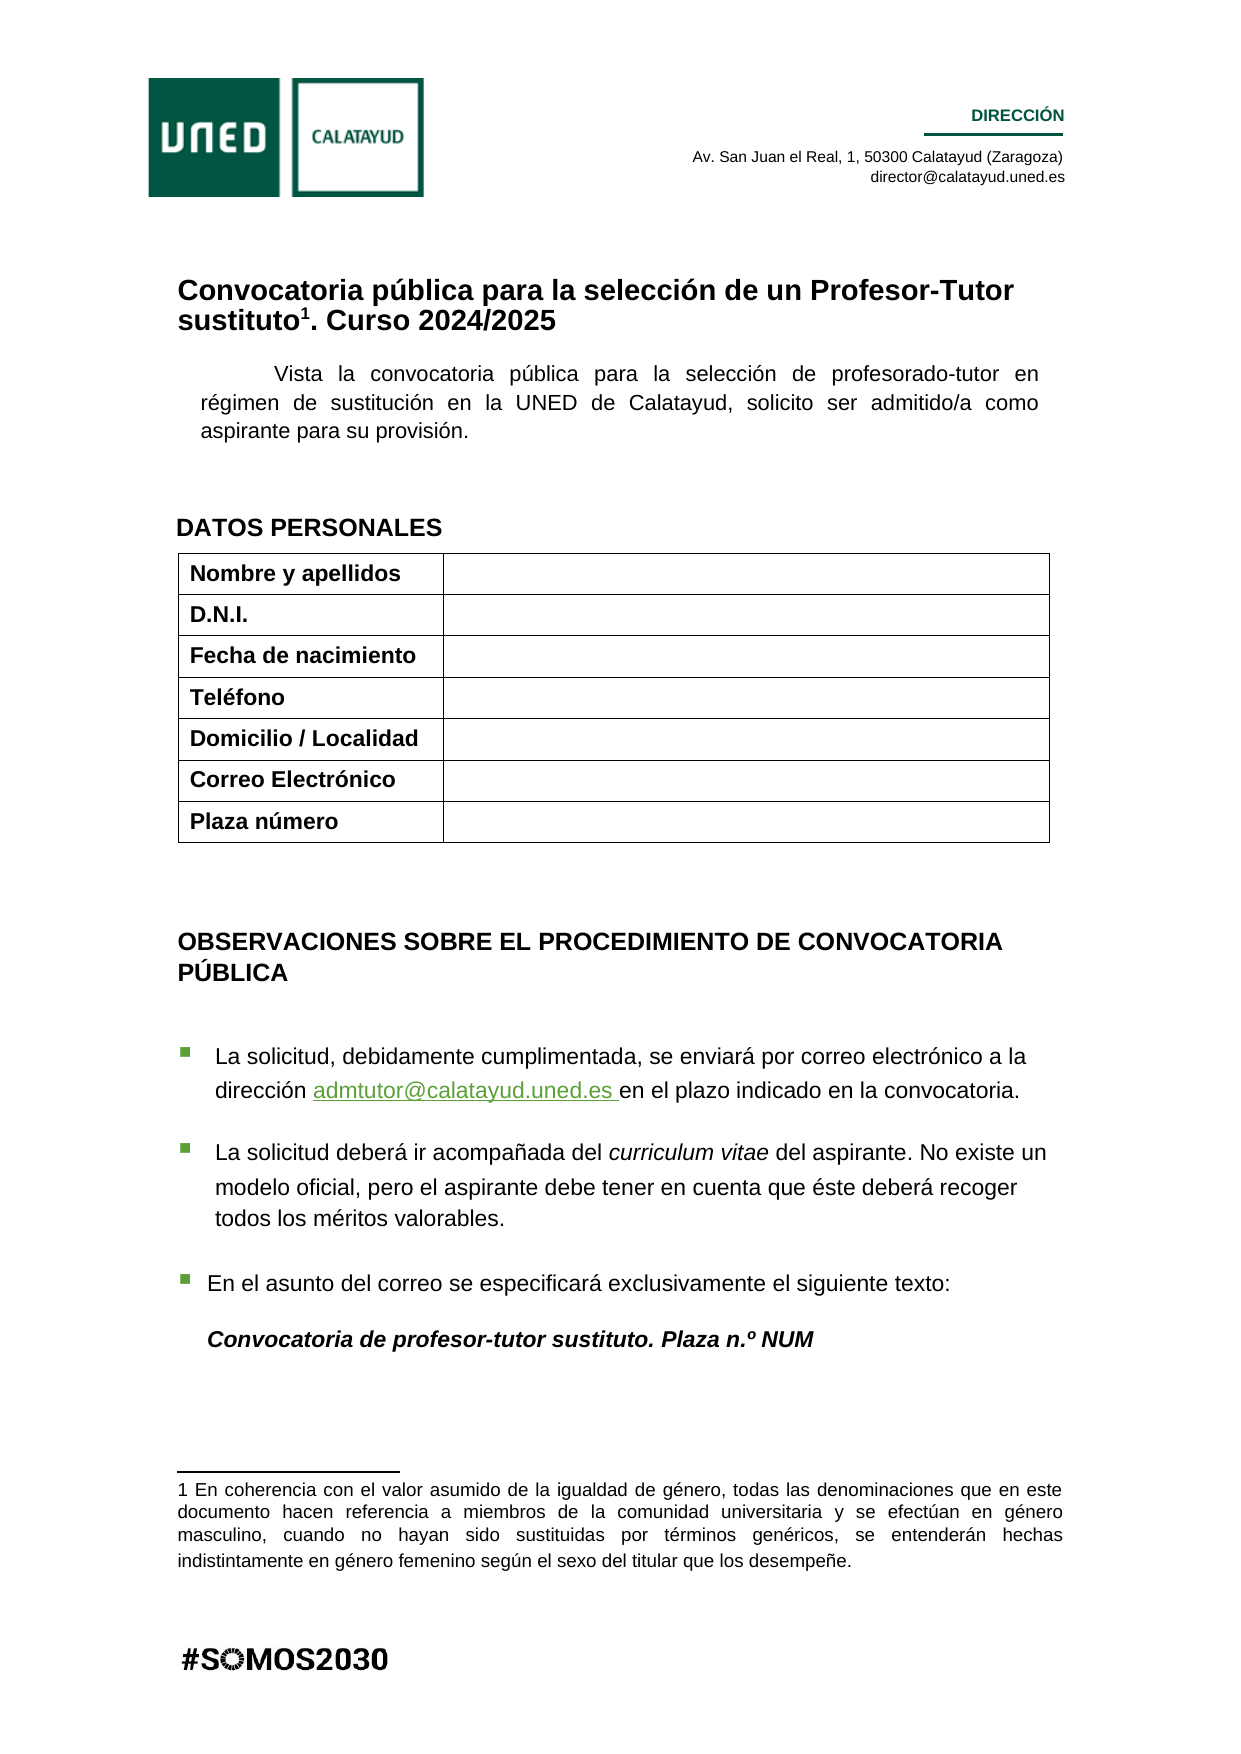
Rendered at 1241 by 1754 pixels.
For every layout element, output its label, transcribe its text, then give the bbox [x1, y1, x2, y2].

list En el asunto del correo se especificará exclusivamente el siguiente texto: [177, 1268, 1063, 1298]
table_cell Fecha de nacimiento [179, 636, 443, 677]
table_header [444, 554, 1049, 594]
table_cell [444, 595, 1049, 635]
picture [148, 78, 424, 197]
table_cell Teléfono [179, 678, 443, 718]
table_cell Plaza número [179, 802, 443, 842]
table_cell [444, 802, 1049, 842]
table_cell Domicilio / Localidad [179, 719, 443, 759]
table_cell [444, 761, 1049, 801]
table_cell [444, 678, 1049, 718]
text Convocatoria de profesor-tutor sustituto. Plaza n.º NUM [207, 1326, 1063, 1353]
table_header Nombre y apellidos [179, 554, 443, 594]
subtitle Convocatoria pública para la selección de un Profesor-Tutor sustituto. Curso 2024/2025 [177, 277, 1064, 337]
text Vista la convocatoria pública para la selección de profesorado-tutor en régimen de sustitución en la UNED de Calatayud, solicito ser admitido/a como aspirante para su provisión. [200, 361, 1039, 443]
table_cell Correo Electrónico [179, 761, 443, 801]
table_cell [444, 719, 1049, 759]
subtitle DATOS PERSONALES [176, 513, 1064, 541]
list La solicitud deberá ir acompañada del curriculum vitae del aspirante. No existe un modelo oficial, pero el aspirante debe tener en cuenta que éste deberá recoger todos los méritos valorables. [177, 1138, 1063, 1232]
table_cell [444, 636, 1049, 677]
list La solicitud, debidamente cumplimentada, se enviará por correo electrónico a la dirección admtutor@calatayud.uned.es en el plazo indicado en la convocatoria. [177, 1042, 1063, 1104]
picture [177, 1644, 392, 1674]
subtitle OBSERVACIONES SOBRE EL PROCEDIMIENTO DE CONVOCATORIA PÚBLICA [177, 927, 1064, 987]
table_cell D.N.I. [179, 595, 443, 635]
